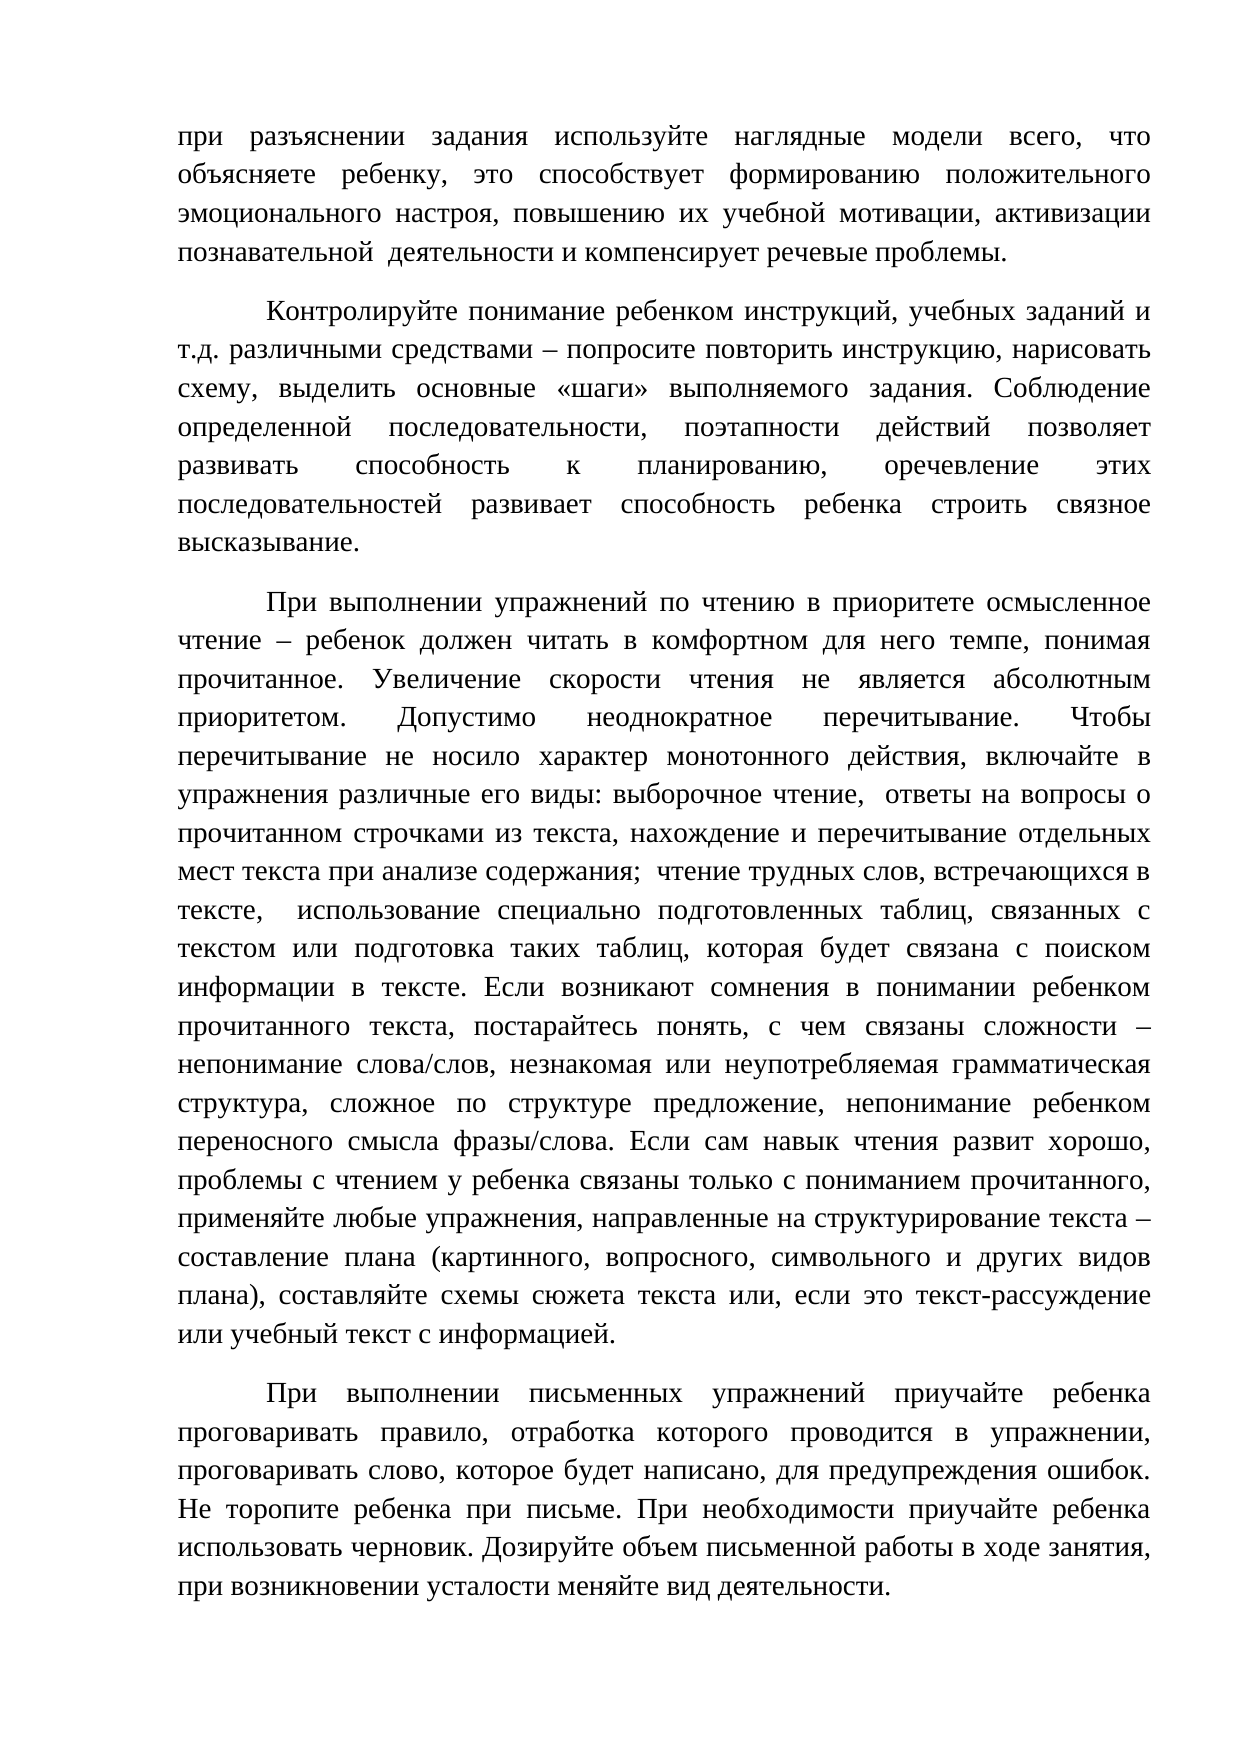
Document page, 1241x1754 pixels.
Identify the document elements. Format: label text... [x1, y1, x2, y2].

text При выполнении упражнений по чтению в приоритете осмысленное чтение – ребенок должен читать в комфортном для него темпе, понимая прочитанное. Увеличение скорости чтения не является абсолютным приоритетом. Допустимо неоднократное перечитывание. Чтобы перечитывание не носило характер монотонного действия, включайте в упражнения различные его виды: выборочное чтение, ответы на вопросы о прочитанном строчками из текста, нахождение и перечитывание отдельных мест текста при анализе содержания; чтение трудных слов, встречающихся в тексте, использование специально подготовленных таблиц, связанных с текстом или подготовка таких таблиц, которая будет связана с поиском информации в тексте. Если возникают сомнения в понимании ребенком прочитанного текста, постарайтесь понять, с чем связаны сложности – непонимание слова/слов, незнакомая или неупотребляемая грамматическая структура, сложное по структуре предложение, непонимание ребенком переносного смысла фразы/слова. Если сам навык чтения развит хорошо, проблемы с чтением у ребенка связаны только с пониманием прочитанного, применяйте любые упражнения, направленные на структурирование текста – составление плана (картинного, вопросного, символьного и других видов плана), составляйте схемы сюжета текста или, если это текст-рассуждение или учебный текст с информацией. [177, 584, 1152, 1349]
text При выполнении письменных упражнений приучайте ребенка проговаривать правило, отработка которого проводится в упражнении, проговаривать слово, которое будет написано, для предупреждения ошибок. Не торопите ребенка при письме. При необходимости приучайте ребенка использовать черновик. Дозируйте объем письменной работы в ходе занятия, при возникновении усталости меняйте вид деятельности. [177, 1375, 1152, 1602]
text Контролируйте понимание ребенком инструкций, учебных заданий и т.д. различными средствами – попросите повторить инструкцию, нарисовать схему, выделить основные «шаги» выполняемого задания. Соблюдение определенной последовательности, поэтапности действий позволяет развивать способность к планированию, оречевление этих последовательностей развивает способность ребенка строить связное высказывание. [177, 293, 1152, 558]
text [177, 118, 1152, 267]
